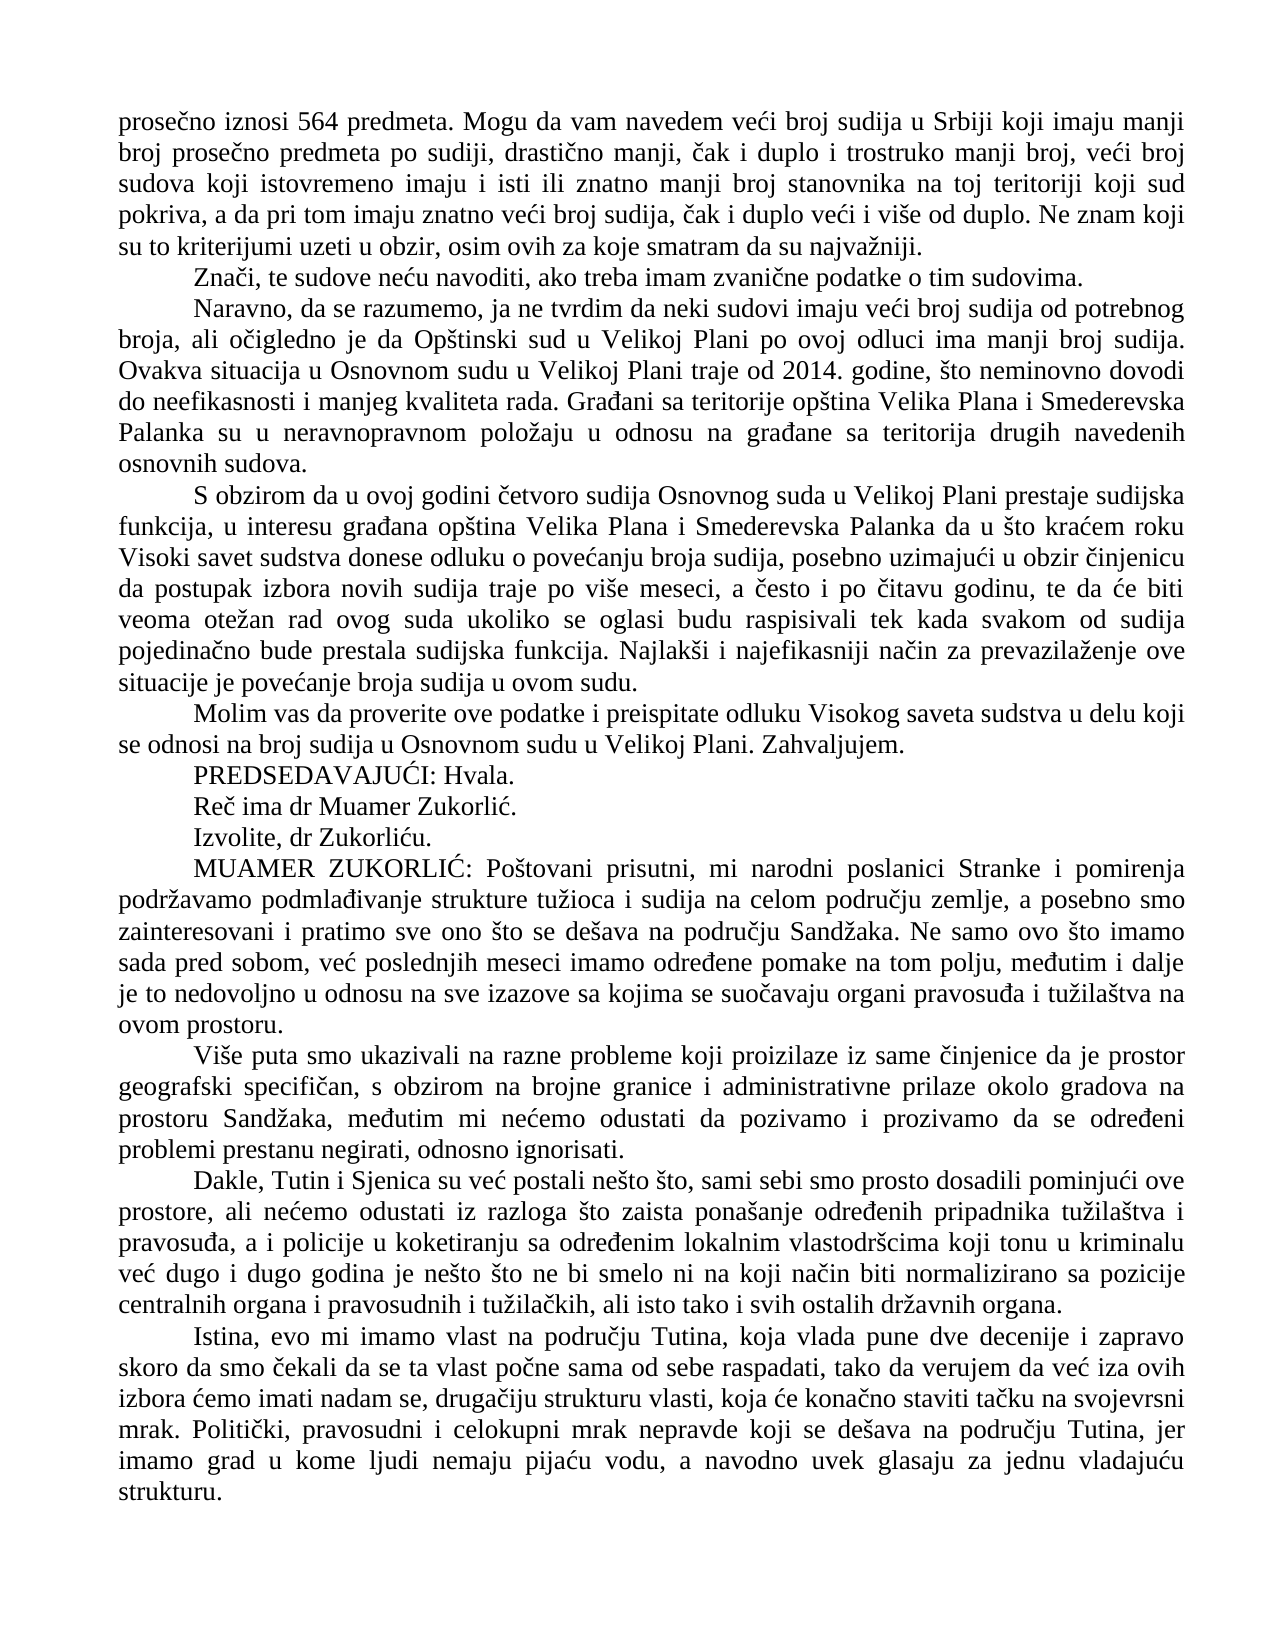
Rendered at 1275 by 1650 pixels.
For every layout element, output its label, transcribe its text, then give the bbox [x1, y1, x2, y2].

text Molim vas da proverite ove podatke i preispitate odluku Visokog saveta sudstva u delu koji se odnosi na broj sudija u Osnovnom sudu u Velikoj Plani. Zahvaljujem. [118, 697, 1186, 759]
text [118, 105, 1186, 261]
text S obzirom da u ovoj godini četvoro sudija Osnovnog suda u Velikoj Plani prestaje sudijska funkcija, u interesu građana opština Velika Plana i Smederevska Palanka da u što kraćem roku Visoki savet sudstva donese odluku o povećanju broja sudija, posebno uzimajući u obzir činjenicu da postupak izbora novih sudija traje po više meseci, a često i po čitavu godinu, te da će biti veoma otežan rad ovog suda ukoliko se oglasi budu raspisivali tek kada svakom od sudija pojedinačno bude prestala sudijska funkcija. Najlakši i najefikasniji način za prevazilaženje ove situacije je povećanje broja sudija u ovom sudu. [118, 479, 1186, 697]
text Više puta smo ukazivali na razne probleme koji proizilaze iz same činjenice da je prostor geografski specifičan, s obzirom na brojne granice i administrativne prilaze okolo gradova na prostoru Sandžaka, međutim mi nećemo odustati da pozivamo i prozivamo da se određeni problemi prestanu negirati, odnosno ignorisati. [118, 1039, 1186, 1164]
text Naravno, da se razumemo, ja ne tvrdim da neki sudovi imaju veći broj sudija od potrebnog broja, ali očigledno je da Opštinski sud u Velikoj Plani po ovoj odluci ima manji broj sudija. Ovakva situacija u Osnovnom sudu u Velikoj Plani traje od 2014. godine, što neminovno dovodi do neefikasnosti i manjeg kvaliteta rada. Građani sa teritorije opština Velika Plana i Smederevska Palanka su u neravnopravnom položaju u odnosu na građane sa teritorija drugih navedenih osnovnih sudova. [118, 292, 1186, 479]
text Dakle, Tutin i Sjenica su već postali nešto što, sami sebi smo prosto dosadili pominjući ove prostore, ali nećemo odustati iz razloga što zaista ponašanje određenih pripadnika tužilaštva i pravosuđa, a i policije u koketiranju sa određenim lokalnim vlastodršcima koji tonu u kriminalu već dugo i dugo godina je nešto što ne bi smelo ni na koji način biti normalizirano sa pozicije centralnih organa i pravosudnih i tužilačkih, ali isto tako i svih ostalih državnih organa. [118, 1164, 1186, 1320]
text MUAMER ZUKORLIĆ: Poštovani prisutni, mi narodni poslanici Stranke i pomirenja podržavamo podmlađivanje strukture tužioca i sudija na celom području zemlje, a posebno smo zainteresovani i pratimo sve ono što se dešava na području Sandžaka. Ne samo ovo što imamo sada pred sobom, već poslednjih meseci imamo određene pomake na tom polju, međutim i dalje je to nedovoljno u odnosu na sve izazove sa kojima se suočavaju organi pravosuđa i tužilaštva na ovom prostoru. [118, 852, 1186, 1039]
text PREDSEDAVAJUĆI: Hvala. [118, 759, 1186, 790]
text Znači, te sudove neću navoditi, ako treba imam zvanične podatke o tim sudovima. [118, 261, 1186, 292]
text Reč ima dr Muamer Zukorlić. [118, 790, 1186, 821]
text Istina, evo mi imamo vlast na području Tutina, koja vlada pune dve decenije i zapravo skoro da smo čekali da se ta vlast počne sama od sebe raspadati, tako da verujem da već iza ovih izbora ćemo imati nadam se, drugačiju strukturu vlasti, koja će konačno staviti tačku na svojevrsni mrak. Politički, pravosudni i celokupni mrak nepravde koji se dešava na području Tutina, jer imamo grad u kome ljudi nemaju pijaću vodu, a navodno uvek glasaju za jednu vladajuću strukturu. [118, 1320, 1186, 1507]
text Izvolite, dr Zukorliću. [118, 821, 1186, 852]
